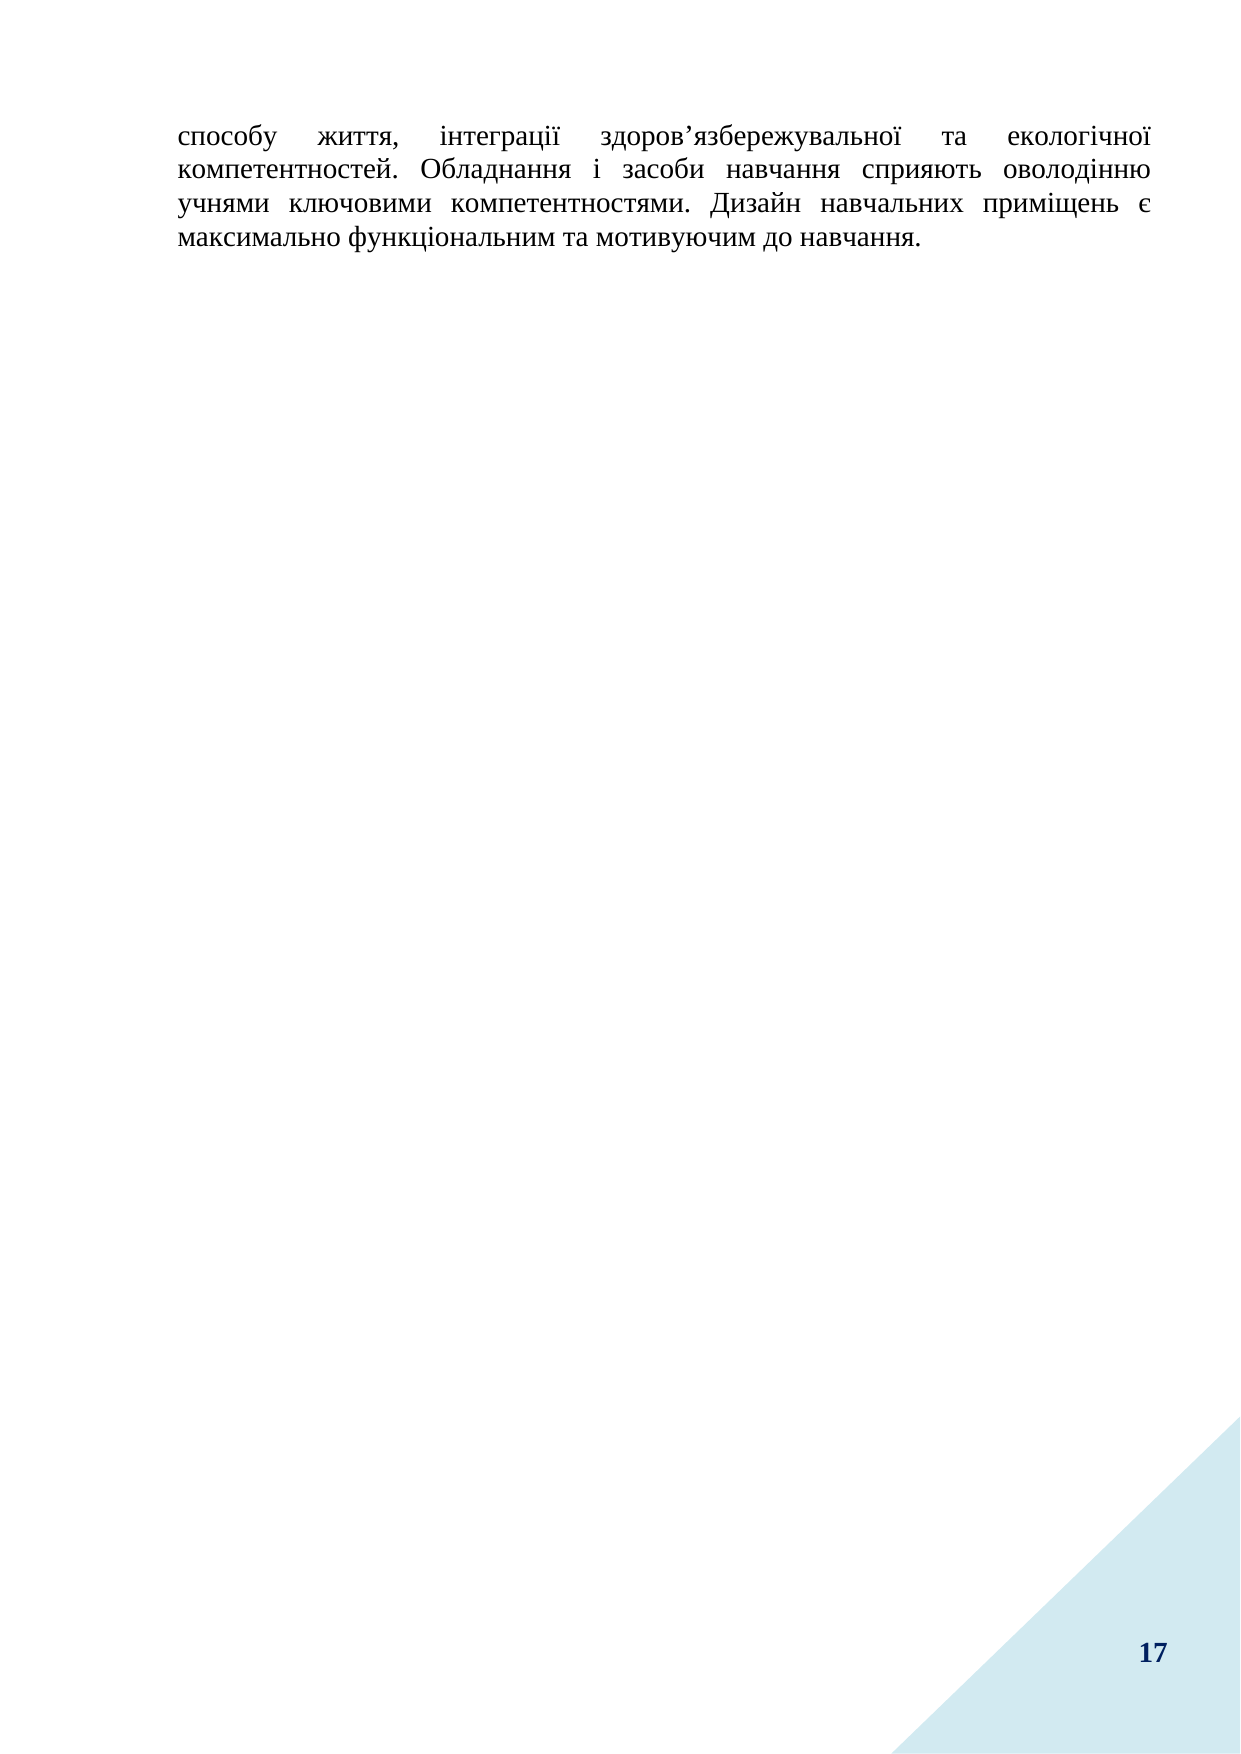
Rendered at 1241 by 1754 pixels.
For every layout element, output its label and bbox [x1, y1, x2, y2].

text [177, 118, 1152, 252]
